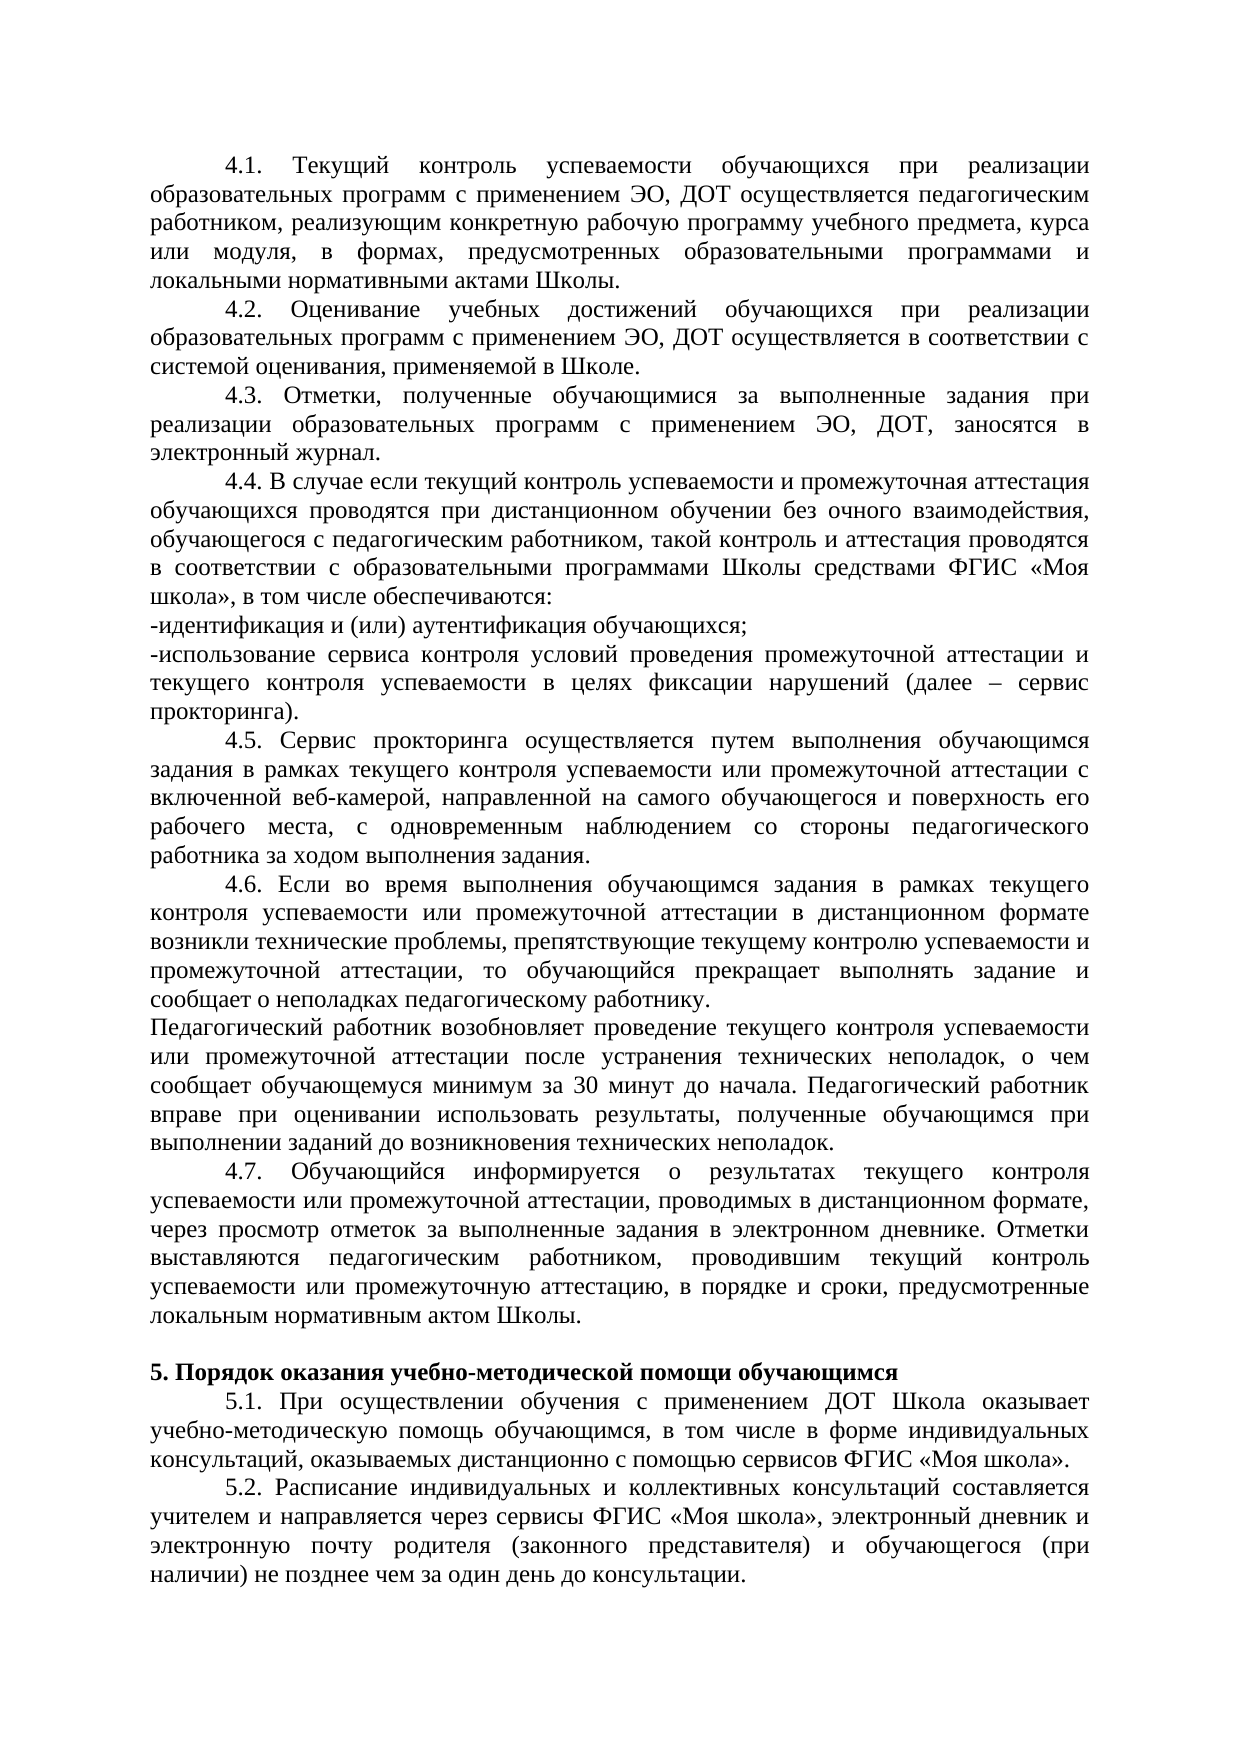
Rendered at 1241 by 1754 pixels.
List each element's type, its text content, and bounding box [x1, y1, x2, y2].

text -идентификация и (или) аутентификация обучающихся; [150, 610, 1090, 639]
text 4.1. Текущий контроль успеваемости обучающихся при реализации образовательных программ с применением ЭО, ДОТ осуществляется педагогическим работником, реализующим конкретную рабочую программу учебного предмета, курса или модуля, в формах, предусмотренных образовательными программами и локальными нормативными актами Школы. [150, 150, 1090, 294]
text 4.4. В случае если текущий контроль успеваемости и промежуточная аттестация обучающихся проводятся при дистанционном обучении без очного взаимодействия, обучающегося с педагогическим работником, такой контроль и аттестация проводятся в соответствии с образовательными программами Школы средствами ФГИС «Моя школа», в том числе обеспечиваются: [150, 466, 1090, 610]
text 4.6. Если во время выполнения обучающимся задания в рамках текущего контроля успеваемости или промежуточной аттестации в дистанционном формате возникли технические проблемы, препятствующие текущему контролю успеваемости и промежуточной аттестации, то обучающийся прекращает выполнять задание и сообщает о неполадках педагогическому работнику. [150, 869, 1090, 1012]
text 4.5. Сервис прокторинга осуществляется путем выполнения обучающимся задания в рамках текущего контроля успеваемости или промежуточной аттестации с включенной веб-камерой, направленной на самого обучающегося и поверхность его рабочего места, с одновременным наблюдением со стороны педагогического работника за ходом выполнения задания. [150, 725, 1090, 869]
text 5.2. Расписание индивидуальных и коллективных консультаций составляется учителем и направляется через сервисы ФГИС «Моя школа», электронный дневник и электронную почту родителя (законного представителя) и обучающегося (при наличии) не позднее чем за один день до консультации. [150, 1472, 1090, 1587]
text 4.3. Отметки, полученные обучающимися за выполненные задания при реализации образовательных программ с применением ЭО, ДОТ, заносятся в электронный журнал. [150, 380, 1090, 466]
text 4.2. Оценивание учебных достижений обучающихся при реализации образовательных программ с применением ЭО, ДОТ осуществляется в соответствии с системой оценивания, применяемой в Школе. [150, 294, 1090, 380]
text 5.1. При осуществлении обучения с применением ДОТ Школа оказывает учебно-методическую помощь обучающимся, в том числе в форме индивидуальных консультаций, оказываемых дистанционно с помощью сервисов ФГИС «Моя школа». [150, 1386, 1090, 1472]
text 5. Порядок оказания учебно-методической помощи обучающимся [150, 1357, 1090, 1386]
text 4.7. Обучающийся информируется о результатах текущего контроля успеваемости или промежуточной аттестации, проводимых в дистанционном формате, через просмотр отметок за выполненные задания в электронном дневнике. Отметки выставляются педагогическим работником, проводившим текущий контроль успеваемости или промежуточную аттестацию, в порядке и сроки, предусмотренные локальным нормативным актом Школы. [150, 1156, 1090, 1329]
text Педагогический работник возобновляет проведение текущего контроля успеваемости или промежуточной аттестации после устранения технических неполадок, о чем сообщает обучающемуся минимум за 30 минут до начала. Педагогический работник вправе при оценивании использовать результаты, полученные обучающимся при выполнении заданий до возникновения технических неполадок. [150, 1012, 1090, 1156]
text -использование сервиса контроля условий проведения промежуточной аттестации и текущего контроля успеваемости в целях фиксации нарушений (далее – сервис прокторинга). [150, 639, 1090, 725]
